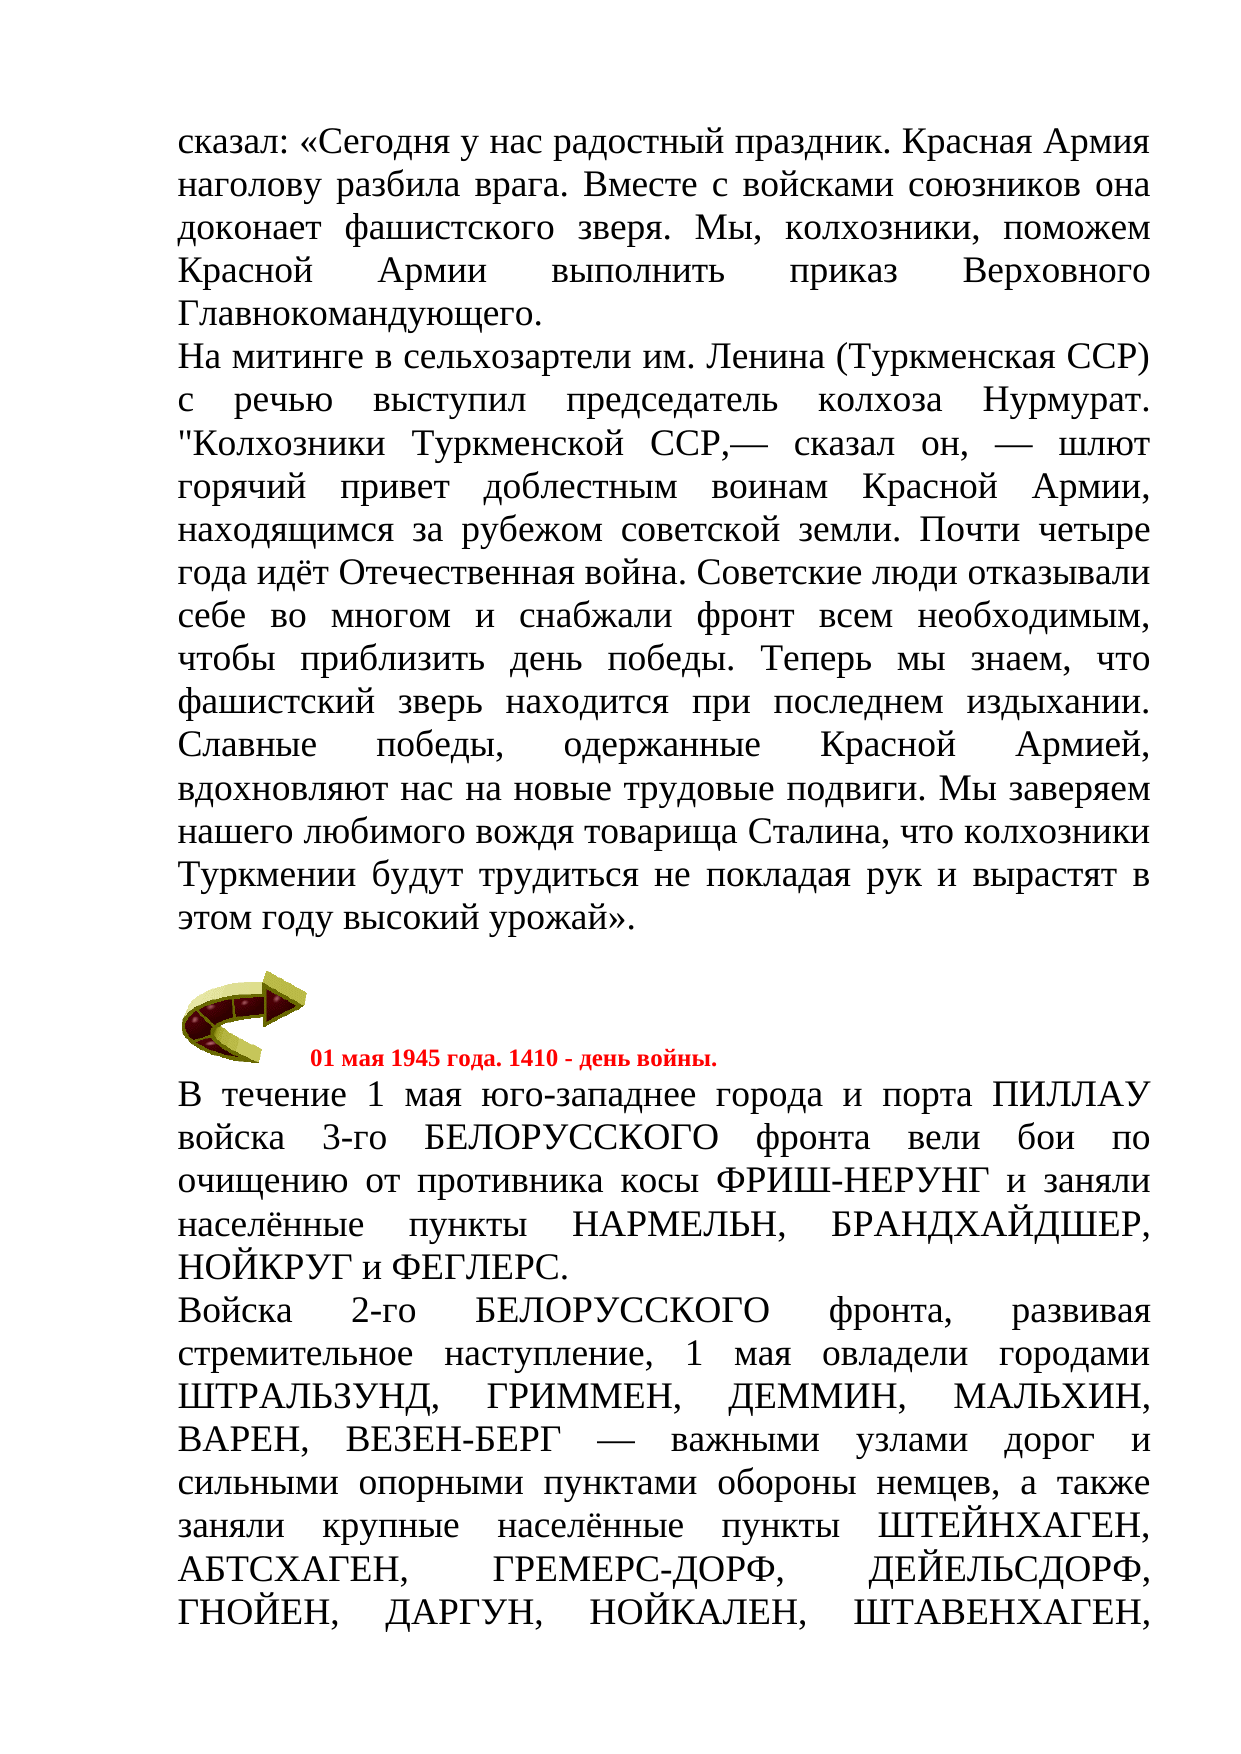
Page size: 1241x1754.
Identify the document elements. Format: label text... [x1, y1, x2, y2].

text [177, 118, 1152, 334]
text 01 мая 1945 года. 1410 - день войны. [177, 966, 1152, 1072]
picture [177, 966, 310, 1067]
text В течение 1 мая юго-западнее города и порта ПИЛЛАУ войска 3-го БЕЛОРУССКОГО фронта вели бои по очищению от противника косы ФРИШ-НЕРУНГ и заняли населённые пункты НАРМЕЛЬН, БРАНДХАЙДШЕР, НОЙКРУГ и ФЕГЛЕРС. [177, 1072, 1152, 1287]
text На митинге в сельхозартели им. Ленина (Туркменская ССР) с речью выступил председатель колхоза Нурмурат. "Колхозники Туркменской ССР,— сказал он, — шлют горячий привет доблестным воинам Красной Армии, находящимся за рубежом советской земли. Почти четыре года идёт Отечественная война. Советские люди отказывали себе во многом и снабжали фронт всем необходимым, чтобы приблизить день победы. Теперь мы знаем, что фашистский зверь находится при последнем издыхании. Славные победы, одержанные Красной Армией, вдохновляют нас на новые трудовые подвиги. Мы заверяем нашего любимого вождя товарища Сталина, что колхозники Туркмении будут трудиться не покладая рук и вырастят в этом году высокий урожай». [177, 334, 1152, 937]
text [177, 1287, 1152, 1632]
